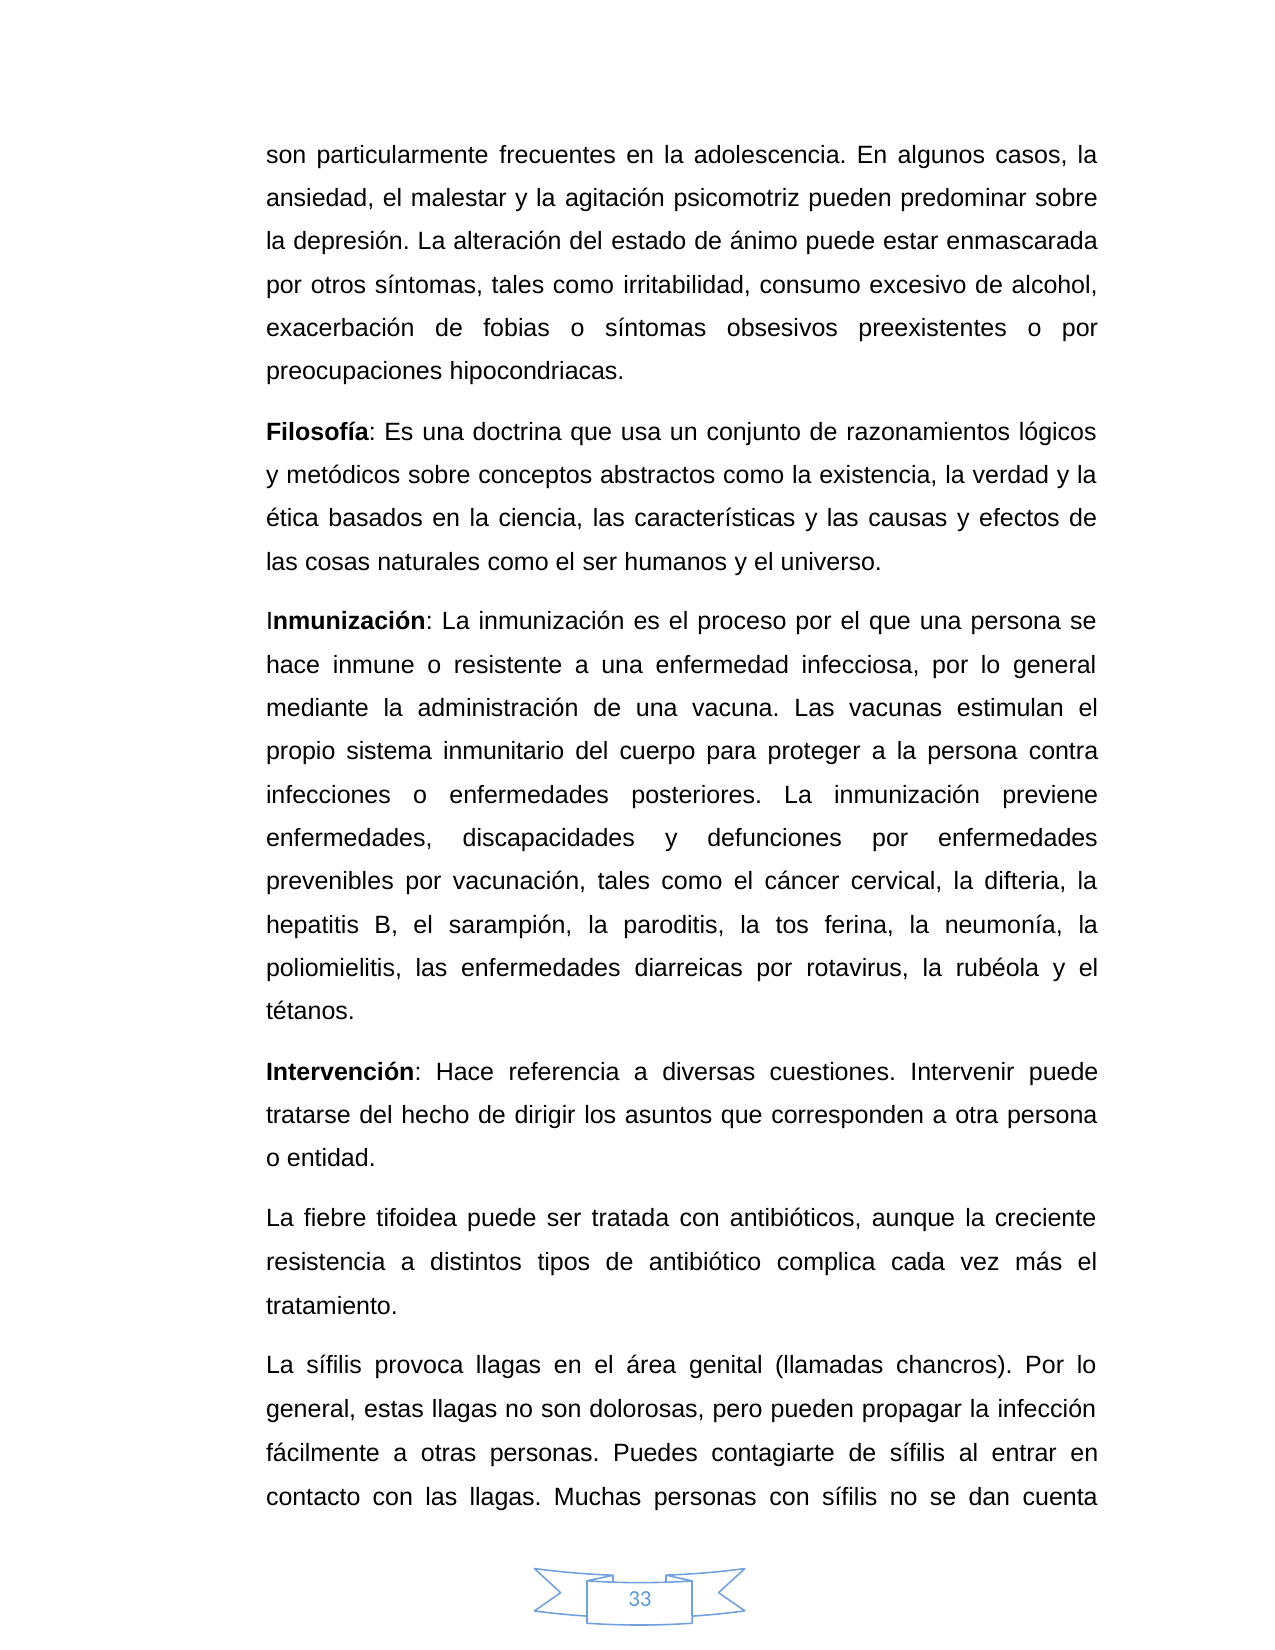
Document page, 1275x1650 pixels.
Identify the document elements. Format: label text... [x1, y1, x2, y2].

text Filosofía: Es una doctrina que usa un conjunto de razonamientos lógicos y metódicos sobre conceptos abstractos como la existencia, la verdad y la ética basados en la ciencia, las características y las causas y efectos de las cosas naturales como el ser humanos y el universo. [266, 416, 1098, 575]
text La fiebre tifoidea puede ser tratada con antibióticos, aunque la creciente resistencia a distintos tipos de antibiótico complica cada vez más el tratamiento. [266, 1203, 1097, 1319]
text son particularmente frecuentes en la adolescencia. En algunos casos, la ansiedad, el malestar y la agitación psicomotriz pueden predominar sobre la depresión. La alteración del estado de ánimo puede estar enmascarada por otros síntomas, tales como irritabilidad, consumo excesivo de alcohol, exacerbación de fobias o síntomas obsesivos preexistentes o por preocupaciones hipocondriacas. [266, 139, 1098, 385]
text Intervención: Hace referencia a diversas cuestiones. Intervenir puede tratarse del hecho de dirigir los asuntos que corresponden a otra persona o entidad. [266, 1057, 1098, 1172]
text Inmunización: La inmunización es el proceso por el que una persona se hace inmune o resistente a una enfermedad infecciosa, por lo general mediante la administración de una vacuna. Las vacunas estimulan el propio sistema inmunitario del cuerpo para proteger a la persona contra infecciones o enfermedades posteriores. La inmunización previene enfermedades, discapacidades y defunciones por enfermedades prevenibles por vacunación, tales como el cáncer cervical, la difteria, la hepatitis B, el sarampión, la paroditis, la tos ferina, la neumonía, la poliomielitis, las enfermedades diarreicas por rotavirus, la rubéola y el tétanos. [266, 606, 1098, 1025]
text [266, 1351, 1098, 1510]
